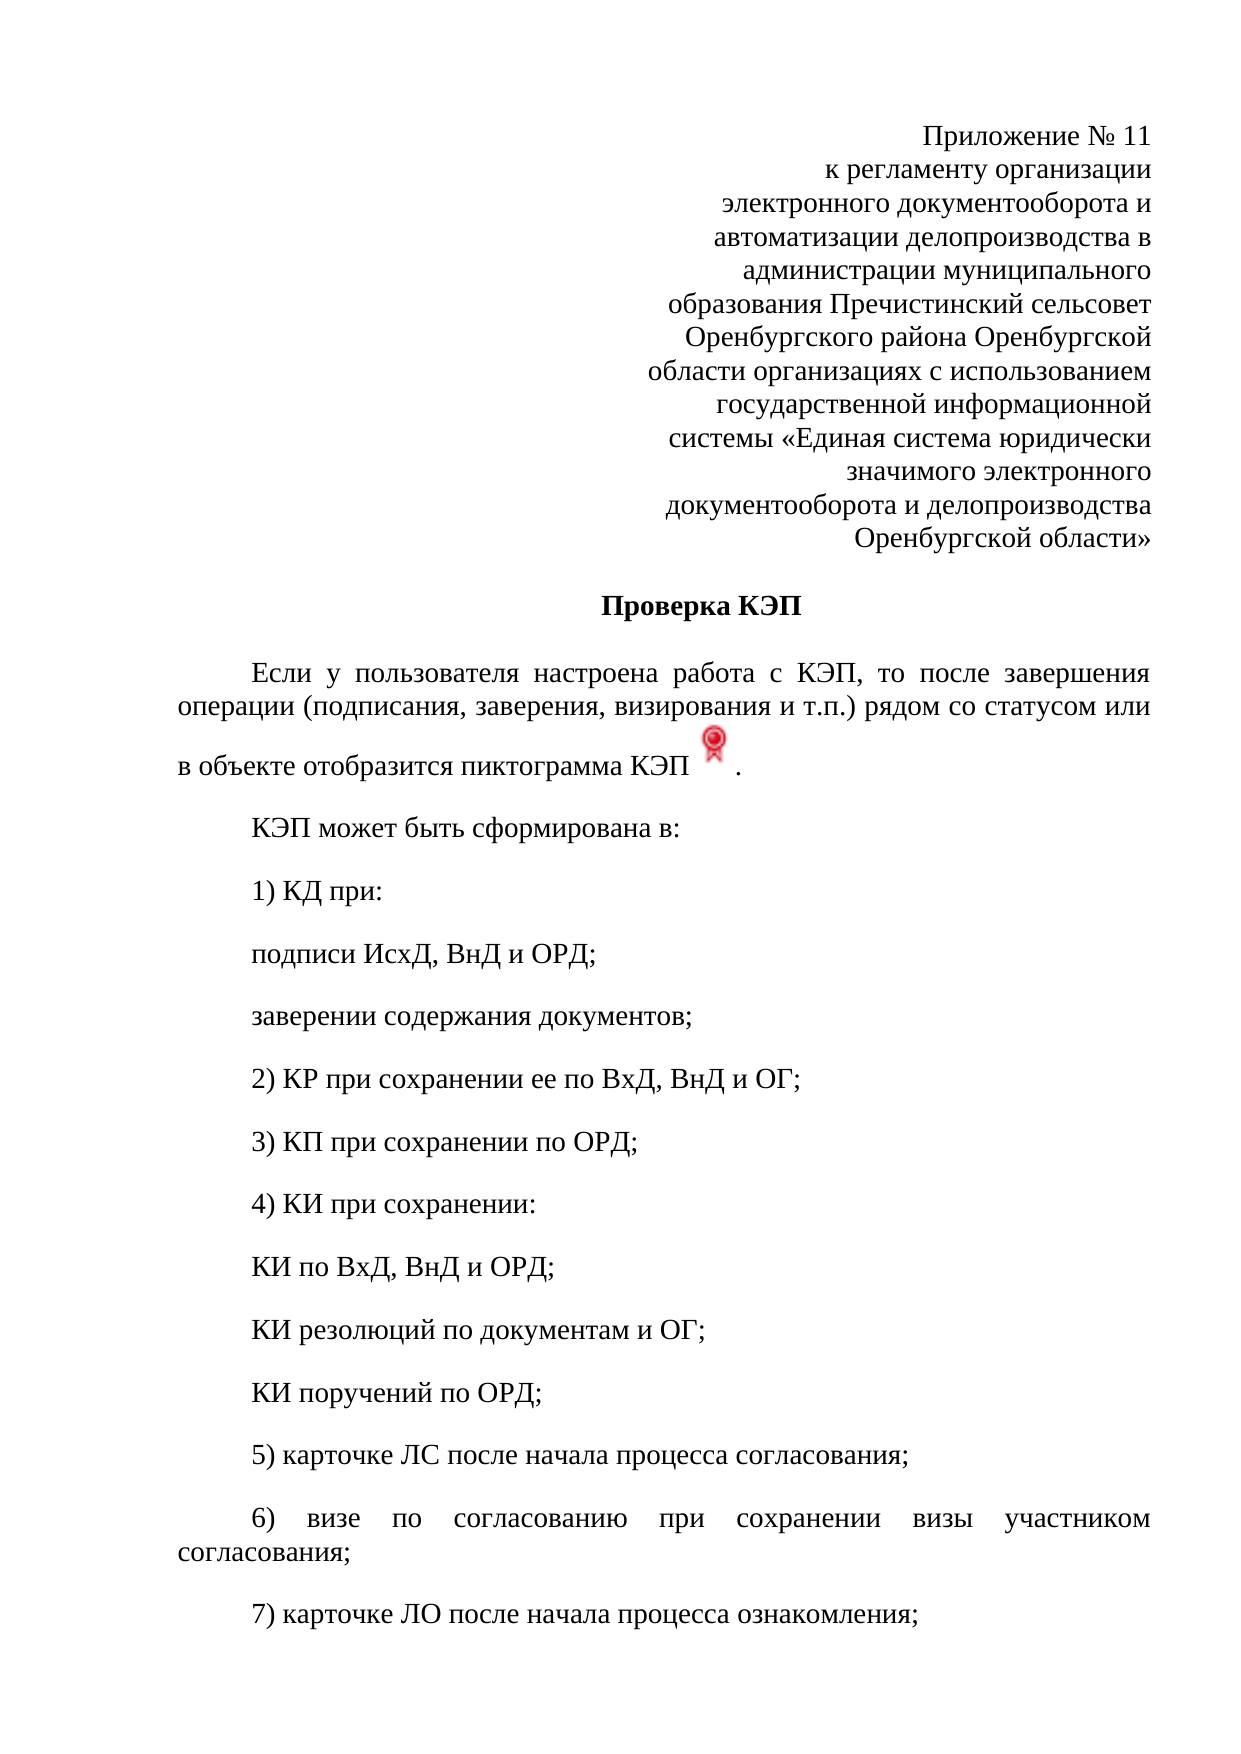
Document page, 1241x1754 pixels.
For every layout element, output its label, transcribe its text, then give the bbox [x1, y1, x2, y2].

text Приложение № 11 [177, 118, 1152, 152]
text КИ поручений по ОРД; [177, 1375, 1152, 1408]
text КИ по ВхД, ВнД и ОРД; [177, 1249, 1152, 1283]
text 5) карточке ЛС после начала процесса согласования; [177, 1437, 1152, 1471]
text КИ резолюций по документам и ОГ; [177, 1312, 1152, 1346]
text 2) КР при сохранении ее по ВхД, ВнД и ОГ; [177, 1061, 1152, 1095]
text Если у пользователя настроена работа с КЭП, то после завершения операции (подписания, заверения, визирования и т.п.) рядом со статусом или в объекте отобразится пиктограмма КЭП . [177, 655, 1152, 781]
text подписи ИсхД, ВнД и ОРД; [177, 936, 1152, 969]
text 7) карточке ЛО после начала процесса ознакомления; [177, 1596, 1152, 1630]
text 3) КП при сохранении по ОРД; [177, 1124, 1152, 1157]
text 1) КД при: [177, 873, 1152, 907]
text 6) визе по согласованию при сохранении визы участником согласования; [177, 1500, 1152, 1567]
text 4) КИ при сохранении: [177, 1187, 1152, 1220]
text КЭП может быть сформирована в: [177, 810, 1152, 844]
picture [697, 721, 735, 775]
text заверении содержания документов; [177, 998, 1152, 1032]
text Проверка КЭП [177, 588, 1152, 621]
text к регламенту организации электронного документооборота и автоматизации делопроизводства в администрации муниципального образования Пречистинский сельсовет Оренбургского района Оренбургской области организациях с использованием государственной информационной системы «Единая система юридически значимого электронного документооборота и делопроизводства Оренбургской области» [620, 152, 1152, 554]
